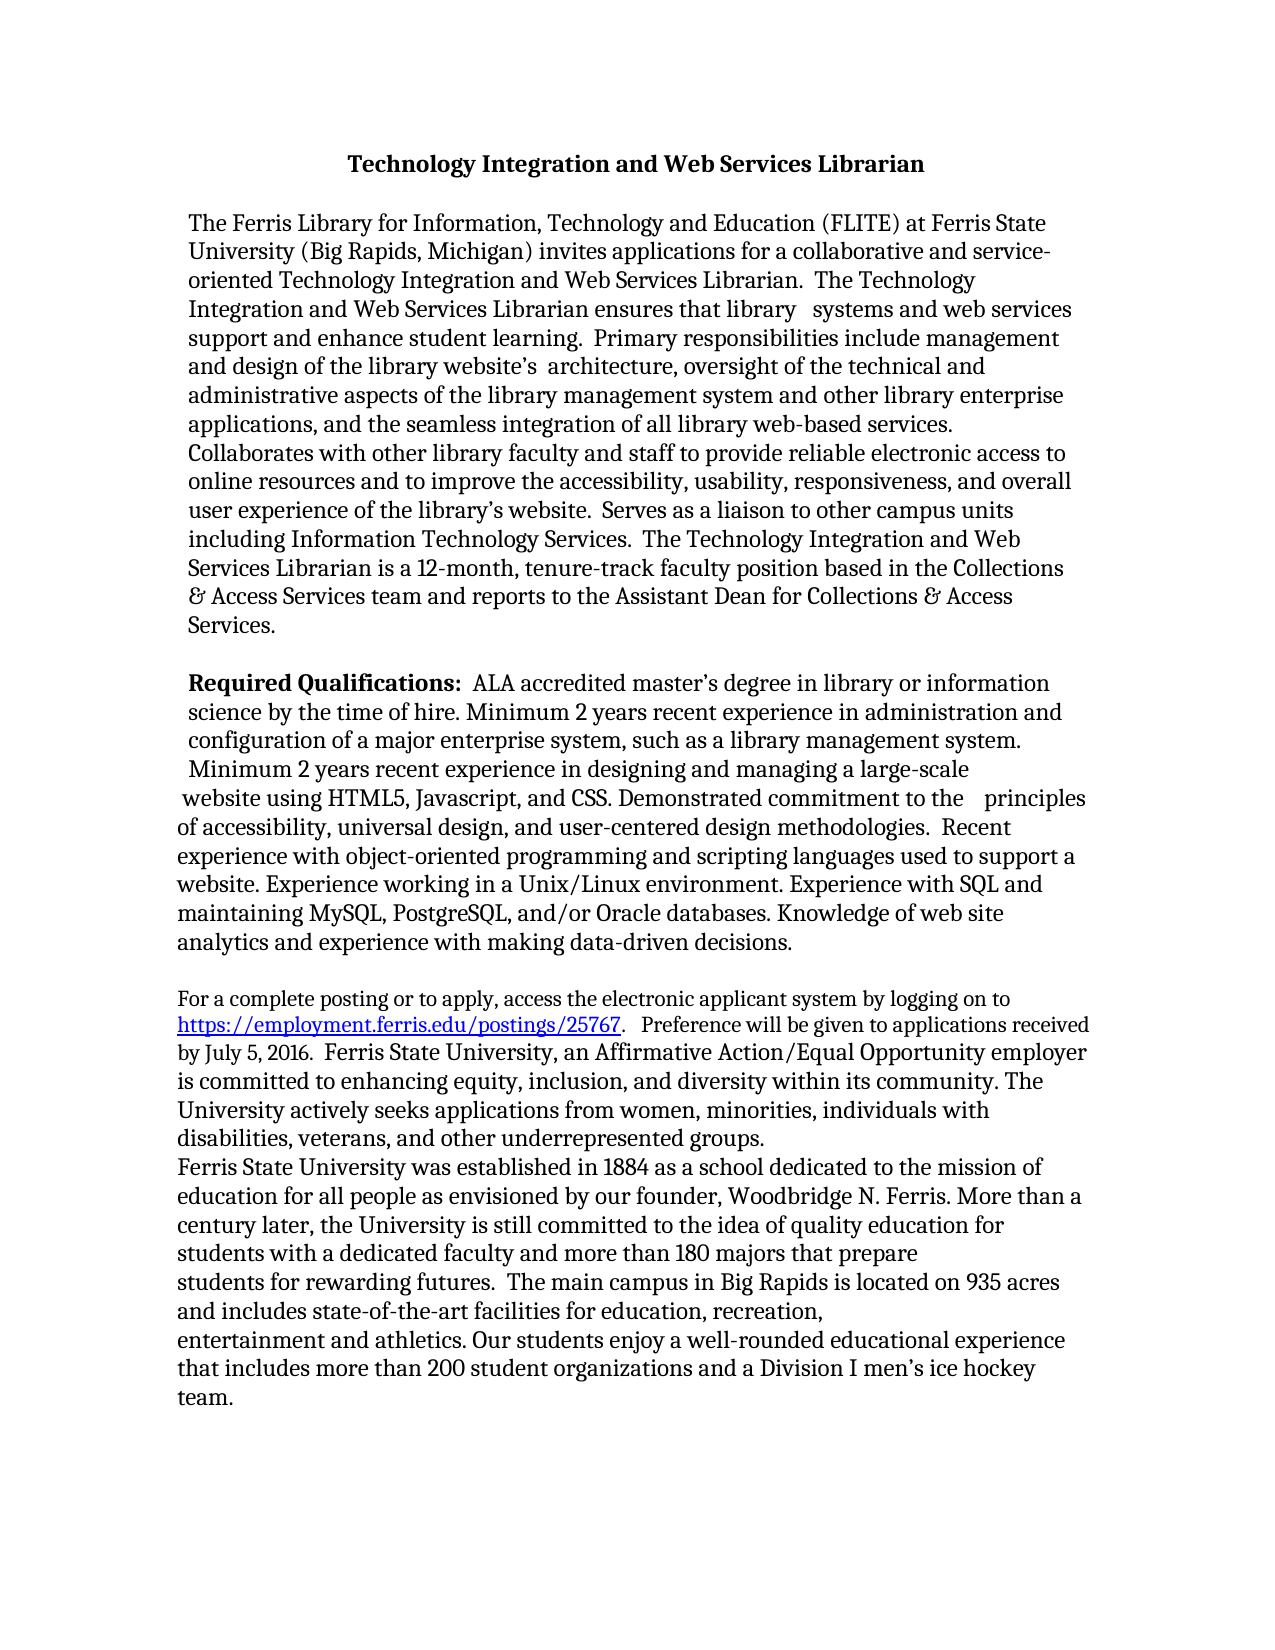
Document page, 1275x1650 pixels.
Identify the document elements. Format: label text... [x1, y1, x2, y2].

text Ferris State University was established in 1884 as a school dedicated to the mission of education for all people as envisioned by our founder, Woodbridge N. Ferris. More than a century later, the University is still committed to the idea of quality education for students with a dedicated faculty and more than 180 majors that prepare [177, 1153, 1096, 1268]
text website using HTML5, Javascript, and CSS. Demonstrated commitment to the principles of accessibility, universal design, and user-centered design methodologies. Recent experience with object-oriented programming and scripting languages used to support a website. Experience working in a Unix/Linux environment. Experience with SQL and maintaining MySQL, PostgreSQL, and/or Oracle databases. Knowledge of web site analytics and experience with making data-driven decisions. [177, 784, 1096, 957]
text The Ferris Library for Information, Technology and Education (FLITE) at Ferris State University (Big Rapids, Michigan) invites applications for a collaborative and service-oriented Technology Integration and Web Services Librarian. The Technology Integration and Web Services Librarian ensures that library systems and web services support and enhance student learning. Primary responsibilities include management and design of the library website’s architecture, oversight of the technical and administrative aspects of the library management system and other library enterprise applications, and the seamless integration of all library web-based services. Collaborates with other library faculty and staff to provide reliable electronic access to online resources and to improve the accessibility, usability, responsiveness, and overall user experience of the library’s website. Serves as a liaison to other campus units including Information Technology Services. The Technology Integration and Web Services Librarian is a 12-month, tenure-track faculty position based in the Collections & Access Services team and reports to the Assistant Dean for Collections & Access Services. [188, 208, 1084, 640]
text students for rewarding futures. The main campus in Big Rapids is located on 935 acres and includes state-of-the-art facilities for education, recreation, [177, 1268, 1096, 1326]
subtitle Required Qualifications: ALA accredited master’s degree in library or information science by the time of hire. Minimum 2 years recent experience in administration and configuration of a major enterprise system, such as a library management system. Minimum 2 years recent experience in designing and managing a large-scale [188, 669, 1096, 784]
subtitle Technology Integration and Web Services Librarian [177, 150, 1095, 179]
text For a complete posting or to apply, access the electronic applicant system by logging on to https://employment.ferris.edu/postings/25767. Preference will be given to applications received by July 5, 2016. Ferris State University, an Affirmative Action/Equal Opportunity employer is committed to enhancing equity, inclusion, and diversity within its community. The University actively seeks applications from women, minorities, individuals with disabilities, veterans, and other underrepresented groups. [177, 985, 1096, 1153]
text entertainment and athletics. Our students enjoy a well-rounded educational experience that includes more than 200 student organizations and a Division I men’s ice hockey team. [177, 1326, 1096, 1412]
